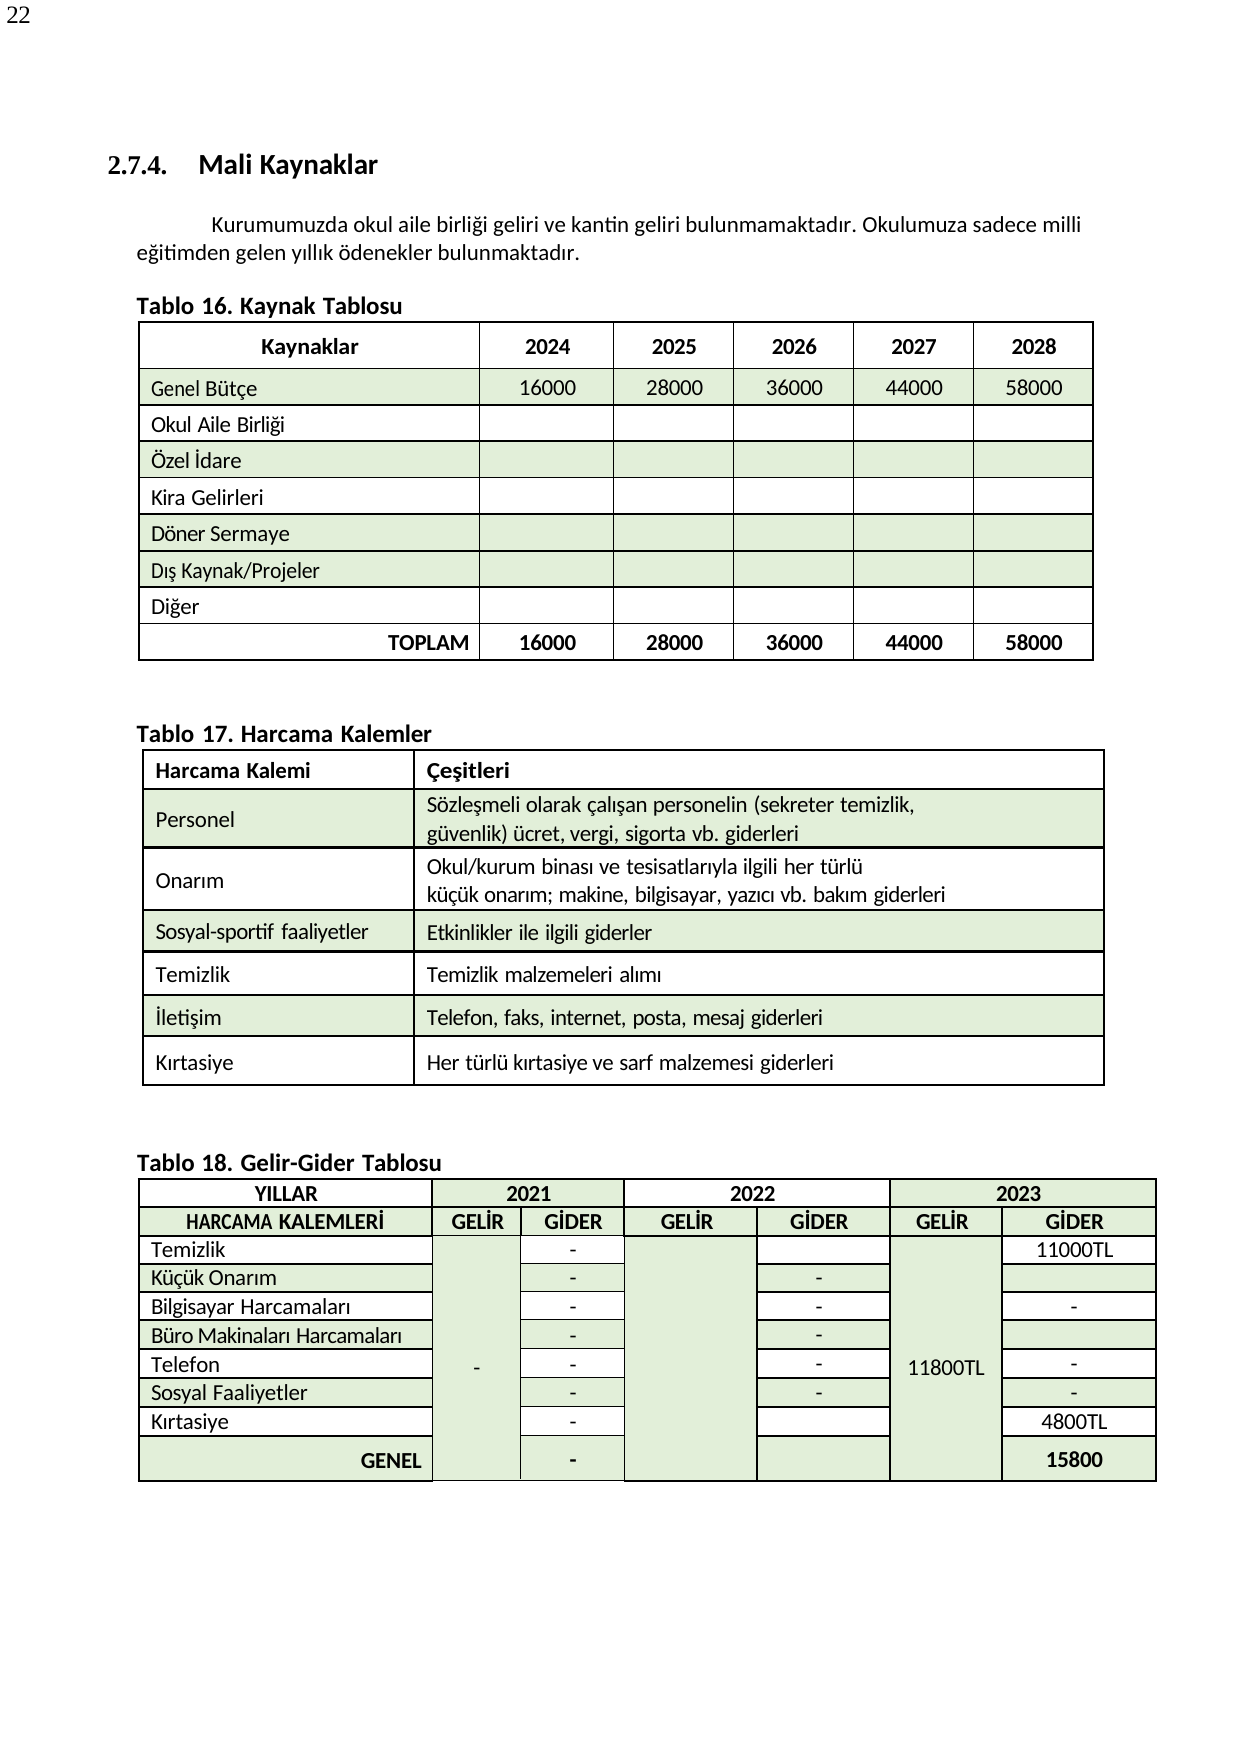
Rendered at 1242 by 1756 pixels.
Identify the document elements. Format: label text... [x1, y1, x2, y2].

table_cell Kırtasiye [140, 1408, 432, 1435]
table_cell 28000 [614, 624, 733, 659]
table_cell Özel İdare [140, 442, 479, 477]
table_cell [854, 442, 973, 477]
table_cell 44000 [854, 369, 973, 404]
table_cell - [521, 1320, 624, 1348]
table_cell [854, 478, 973, 513]
table_cell Telefon [140, 1350, 432, 1377]
table_cell [625, 1237, 756, 1480]
table_cell Her türlü kırtasiye ve sarf malzemesi giderleri [415, 1037, 1103, 1084]
table_cell Kırtasiye [144, 1037, 413, 1084]
table_cell [614, 515, 733, 550]
table_cell - [521, 1436, 624, 1480]
table_header 2021 [433, 1180, 623, 1206]
table_cell Temizlik [144, 953, 413, 993]
table_cell 58000 [974, 369, 1092, 404]
table_cell GELİR [891, 1208, 1001, 1235]
table_cell 11000TL [1003, 1237, 1155, 1263]
table_cell Temizlik malzemeleri alımı [415, 953, 1103, 993]
table_cell [480, 552, 613, 586]
table_header Çeşitleri [415, 751, 1103, 787]
table_cell [854, 552, 973, 586]
table_cell [758, 1437, 889, 1480]
table_cell - [521, 1378, 624, 1406]
table_cell Personel [144, 790, 413, 846]
table_cell 28000 [614, 369, 733, 404]
table_cell GİDER [758, 1208, 889, 1235]
table_cell 15800 [1003, 1437, 1155, 1480]
table_cell [974, 442, 1092, 477]
table_cell - [521, 1264, 624, 1291]
table_cell GENEL [140, 1437, 432, 1480]
table_header 2027 [854, 323, 973, 368]
table_cell 36000 [734, 369, 853, 404]
table_cell Okul Aile Birliği [140, 406, 479, 440]
table_cell [734, 588, 853, 623]
table_cell [854, 515, 973, 550]
table_cell - [1003, 1293, 1155, 1319]
table_cell [480, 406, 613, 440]
table_cell [480, 442, 613, 477]
table_cell - [758, 1379, 889, 1406]
table_cell [854, 406, 973, 440]
table_cell [758, 1237, 889, 1263]
table_cell [614, 442, 733, 477]
table_cell Diğer [140, 588, 479, 623]
table_cell Bilgisayar Harcamaları [140, 1293, 432, 1319]
text Tablo 18. Gelir-Gider Tablosu [137, 1147, 1168, 1178]
text Tablo 17. Harcama Kalemler [136, 718, 1168, 749]
text Kurumumuzda okul aile birliği geliri ve kantin geliri bulunmamaktadır. Okulumuza sadece milli eğitimden gelen yıllık ödenekler bulunmaktadır. [136, 210, 1168, 266]
table_cell [614, 552, 733, 586]
table_header 2028 [974, 323, 1092, 368]
table_cell [974, 588, 1092, 623]
table_cell [614, 588, 733, 623]
table_cell - [1003, 1379, 1155, 1406]
table_cell GELİR [625, 1208, 756, 1235]
table_cell 44000 [854, 624, 973, 659]
table_cell [974, 515, 1092, 550]
table_cell [974, 478, 1092, 513]
table_cell [614, 478, 733, 513]
table_cell TOPLAM [140, 624, 479, 659]
table_cell - [758, 1293, 889, 1319]
table_cell - [1003, 1350, 1155, 1377]
table_cell - [758, 1350, 889, 1377]
table_cell - [521, 1407, 624, 1435]
table_cell - [521, 1349, 624, 1377]
table_header Kaynaklar [140, 323, 479, 368]
table_cell [854, 588, 973, 623]
table_header 2024 [480, 323, 613, 368]
table_cell Sözleşmeli olarak çalışan personelin (sekreter temizlik, güvenlik) ücret, vergi, sigorta vb. giderleri [415, 790, 1103, 846]
table_header Harcama Kalemi [144, 751, 413, 787]
table_cell HARCAMA KALEMLERİ [140, 1208, 431, 1235]
table_cell [480, 588, 613, 623]
table_cell Sosyal-sportif faaliyetler [144, 911, 413, 950]
table_cell [480, 478, 613, 513]
table_cell [1003, 1321, 1155, 1348]
table_cell GELİR [433, 1208, 520, 1235]
table_cell 11800TL [891, 1237, 1001, 1480]
table_cell [974, 406, 1092, 440]
table_cell [734, 515, 853, 550]
table_cell Dış Kaynak/Projeler [140, 552, 479, 586]
table_cell Sosyal Faaliyetler [140, 1379, 432, 1406]
table_cell 16000 [480, 369, 613, 404]
table_cell 36000 [734, 624, 853, 659]
table_cell İletişim [144, 996, 413, 1035]
table_header 2026 [734, 323, 853, 368]
table_cell Telefon, faks, internet, posta, mesaj giderleri [415, 996, 1103, 1035]
table_cell 16000 [480, 624, 613, 659]
table_cell - [758, 1321, 889, 1348]
table_cell - [433, 1236, 521, 1480]
table_cell - [521, 1236, 624, 1263]
table_cell 58000 [974, 624, 1092, 659]
table_cell Genel Bütçe [140, 369, 479, 404]
table_header 2025 [614, 323, 733, 368]
table_cell Döner Sermaye [140, 515, 479, 550]
table_cell [734, 442, 853, 477]
table_cell [614, 406, 733, 440]
table_cell 4800TL [1003, 1408, 1155, 1435]
table_cell [734, 478, 853, 513]
table_cell [734, 552, 853, 586]
table_cell [974, 552, 1092, 586]
table_cell GİDER [1003, 1208, 1155, 1235]
table_cell Temizlik [140, 1237, 432, 1263]
table_cell Okul/kurum binası ve tesisatlarıyla ilgili her türlü küçük onarım; makine, bilgisayar, yazıcı vb. bakım giderleri [415, 849, 1103, 909]
table_cell Küçük Onarım [140, 1265, 432, 1291]
table_header 2022 [625, 1180, 889, 1206]
table_cell - [758, 1265, 889, 1291]
table_cell Kira Gelirleri [140, 478, 479, 513]
table_cell GİDER [522, 1208, 623, 1235]
table_cell - [521, 1292, 624, 1319]
table_cell [734, 406, 853, 440]
table_cell [1003, 1265, 1155, 1291]
subtitle Mali Kaynaklar [107, 146, 1168, 182]
text Tablo 16. Kaynak Tablosu [136, 291, 1168, 321]
table_cell Büro Makinaları Harcamaları [140, 1321, 432, 1348]
table_header YILLAR [140, 1180, 431, 1206]
table_cell Onarım [144, 849, 413, 909]
table_cell [758, 1408, 889, 1435]
table_cell [480, 515, 613, 550]
table_header 2023 [891, 1180, 1155, 1206]
table_cell Etkinlikler ile ilgili giderler [415, 911, 1103, 950]
